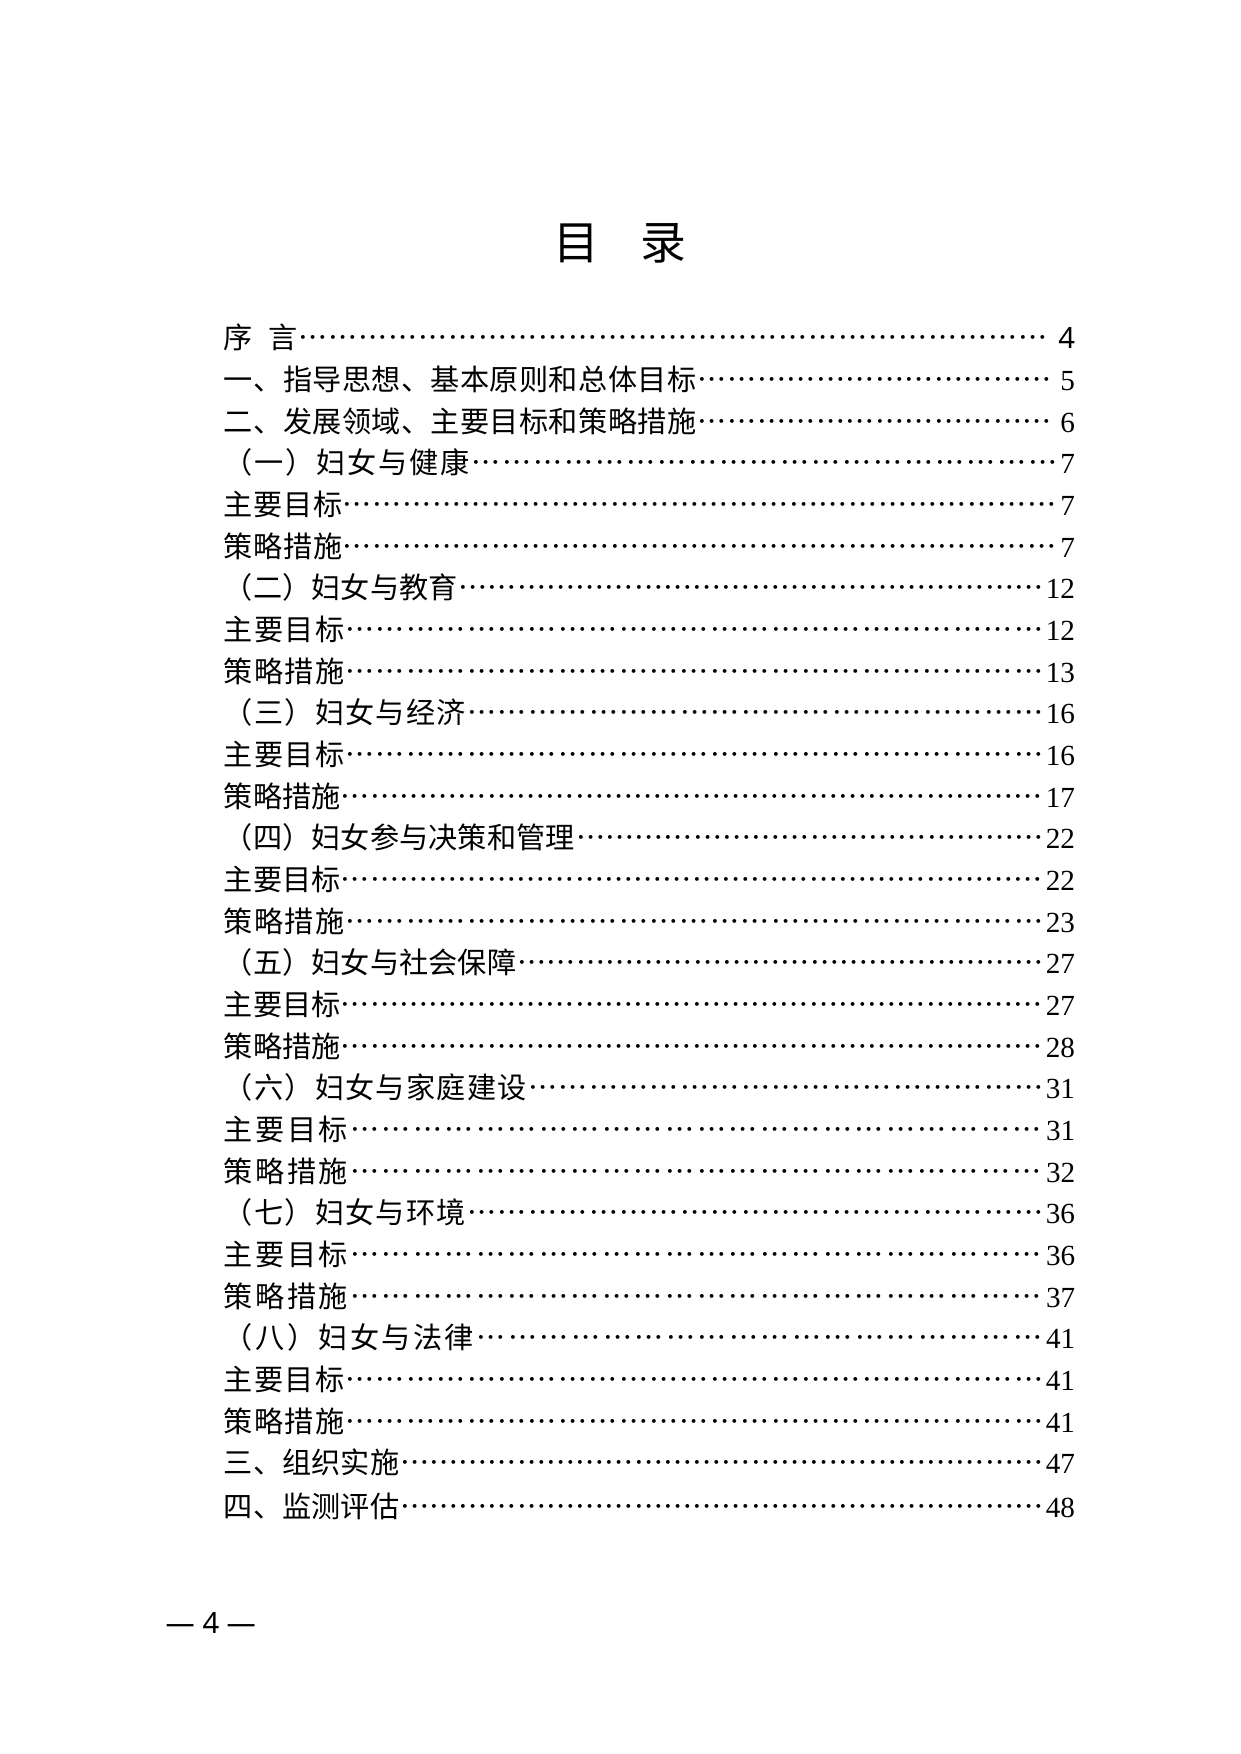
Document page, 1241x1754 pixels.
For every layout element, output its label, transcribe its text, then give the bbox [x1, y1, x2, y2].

text 主要目标……………………………………………………………16 [165, 732, 1075, 774]
text （二）妇女与教育……………………………………………………12 [165, 565, 1075, 607]
text 策略措施……………………………………………………………41 [165, 1399, 1075, 1440]
text （八）妇女与法律………………………………………………41 [165, 1315, 1075, 1357]
text 主要目标…………………………………………………………36 [165, 1232, 1075, 1274]
text （六）妇女与家庭建设……………………………………………31 [165, 1065, 1075, 1107]
text 策略措施……………………………………………………………13 [165, 649, 1075, 690]
text （一）妇女与健康…………………………………………………7 [165, 440, 1075, 482]
text （五）妇女与社会保障………………………………………………27 [165, 940, 1075, 982]
text （三）妇女与经济…………………………………………………16 [165, 690, 1075, 732]
text 二、发展领域、主要目标和策略措施……………………………… 6 [165, 399, 1075, 440]
text 序 言………………………………………………………………… 4 [165, 315, 1075, 357]
text 策略措施…………………………………………………………32 [165, 1149, 1075, 1190]
text 主要目标…………………………………………………………31 [165, 1107, 1075, 1149]
text 策略措施………………………………………………………………28 [165, 1024, 1075, 1065]
text 策略措施………………………………………………………………17 [165, 774, 1075, 815]
text 一、指导思想、基本原则和总体目标……………………………… 5 [165, 357, 1075, 399]
text 策略措施………………………………………………………………7 [165, 524, 1075, 565]
text 主要目标……………………………………………………………12 [165, 607, 1075, 649]
text （四）妇女参与决策和管理…………………………………………22 [165, 815, 1075, 857]
text 策略措施……………………………………………………………23 [165, 899, 1075, 940]
text 主要目标………………………………………………………………7 [165, 482, 1075, 524]
text 主要目标………………………………………………………………27 [165, 982, 1075, 1024]
text 四、监测评估…………………………………………………………48 [165, 1482, 1075, 1526]
text 目 录 [165, 209, 1075, 272]
text 策略措施…………………………………………………………37 [165, 1274, 1075, 1315]
text （七）妇女与环境…………………………………………………36 [165, 1190, 1075, 1232]
text 主要目标………………………………………………………………22 [165, 857, 1075, 899]
text 主要目标……………………………………………………………41 [165, 1357, 1075, 1399]
text 三、组织实施…………………………………………………………47 [165, 1440, 1075, 1482]
